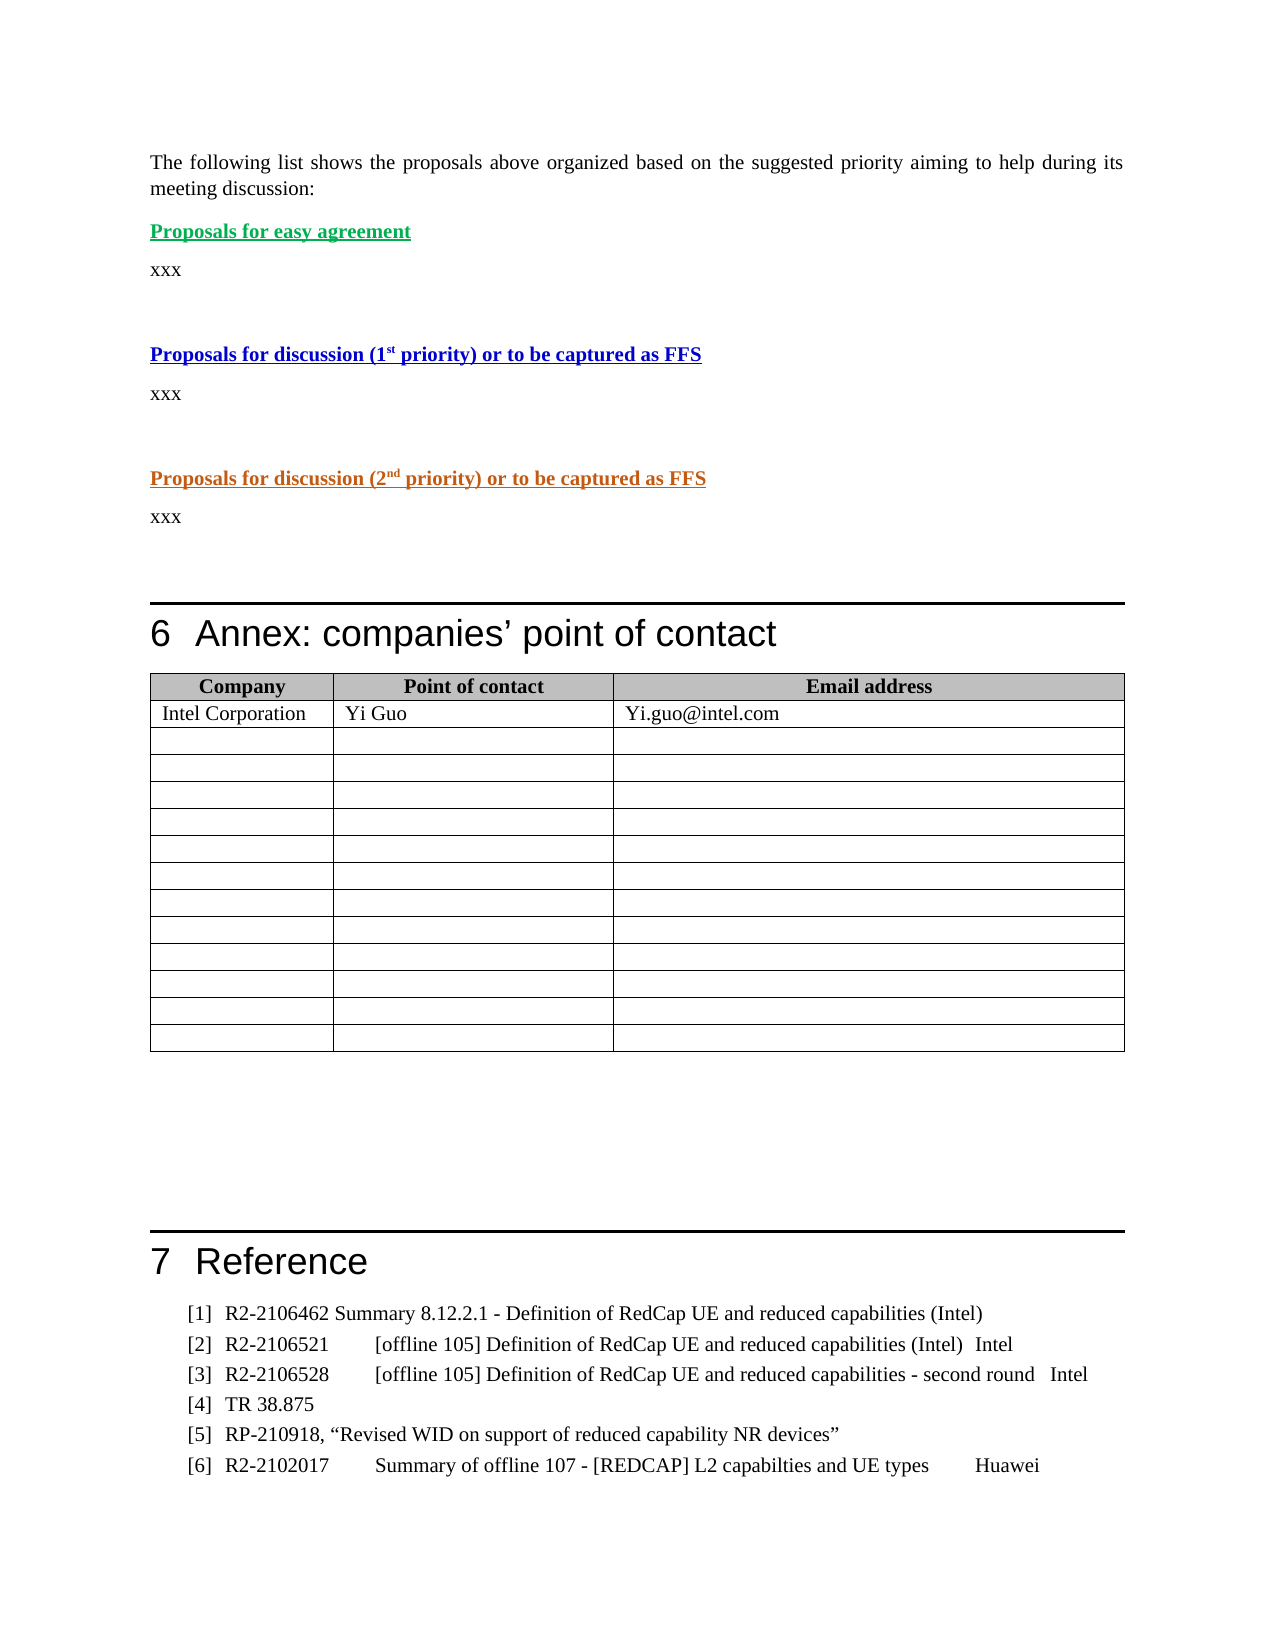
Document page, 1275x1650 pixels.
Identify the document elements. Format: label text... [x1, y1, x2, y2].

title TR 38.875 [187, 1392, 1125, 1416]
table_cell [334, 782, 613, 808]
table_cell [334, 917, 613, 943]
text xxx [150, 257, 1125, 281]
table_cell [151, 917, 333, 943]
table_header Company [151, 674, 333, 700]
table_cell [151, 836, 333, 862]
table_cell [614, 863, 1124, 889]
table_cell [614, 1025, 1124, 1051]
subtitle Reference [150, 1233, 1125, 1282]
table_cell Yi.guo@intel.com [614, 701, 1124, 727]
subtitle Annex: companies’ point of contact [150, 605, 1125, 654]
table_cell [334, 890, 613, 916]
table_cell [614, 890, 1124, 916]
table_cell [334, 809, 613, 835]
table_cell [334, 1025, 613, 1051]
table_cell [334, 998, 613, 1024]
text Proposals for discussion (1st priority) or to be captured as FFS [150, 342, 1125, 366]
table_cell [151, 755, 333, 781]
table_cell [151, 998, 333, 1024]
table_cell [151, 809, 333, 835]
table_cell [614, 971, 1124, 997]
title RP-210918, “Revised WID on support of reduced capability NR devices” [187, 1422, 1125, 1446]
table_cell [614, 782, 1124, 808]
table_cell [334, 863, 613, 889]
title R2-2106462 Summary 8.12.2.1 - Definition of RedCap UE and reduced capabilities (Intel) [187, 1301, 1125, 1325]
table_cell Intel Corporation [151, 701, 333, 727]
table_cell [151, 890, 333, 916]
table_header Point of contact [334, 674, 613, 700]
table_cell [614, 944, 1124, 970]
table_cell [614, 917, 1124, 943]
text Proposals for easy agreement [150, 218, 1125, 243]
table_cell [614, 998, 1124, 1024]
table_cell [614, 755, 1124, 781]
table_cell Yi Guo [334, 701, 613, 727]
table_cell [151, 944, 333, 970]
text xxx [150, 504, 1125, 528]
title R2-2102017 Summary of offline 107 - [REDCAP] L2 capabilties and UE types Huawei [187, 1453, 1125, 1477]
table_cell [334, 971, 613, 997]
table_header Email address [614, 674, 1124, 700]
table_cell [334, 755, 613, 781]
table_cell [614, 809, 1124, 835]
table_cell [334, 728, 613, 754]
title R2-2106528 [offline 105] Definition of RedCap UE and reduced capabilities - second round Intel [187, 1362, 1125, 1386]
text The following list shows the proposals above organized based on the suggested priority aiming to help during its meeting discussion: [150, 150, 1125, 200]
table_cell [151, 863, 333, 889]
table_cell [151, 971, 333, 997]
table_cell [151, 728, 333, 754]
table_cell [334, 836, 613, 862]
table_cell [334, 944, 613, 970]
text xxx [150, 381, 1125, 405]
table_cell [151, 782, 333, 808]
text Proposals for discussion (2nd priority) or to be captured as FFS [150, 466, 1125, 490]
table_cell [614, 728, 1124, 754]
table_cell [614, 836, 1124, 862]
title R2-2106521 [offline 105] Definition of RedCap UE and reduced capabilities (Intel) Intel [187, 1331, 1125, 1356]
table_cell [151, 1025, 333, 1051]
